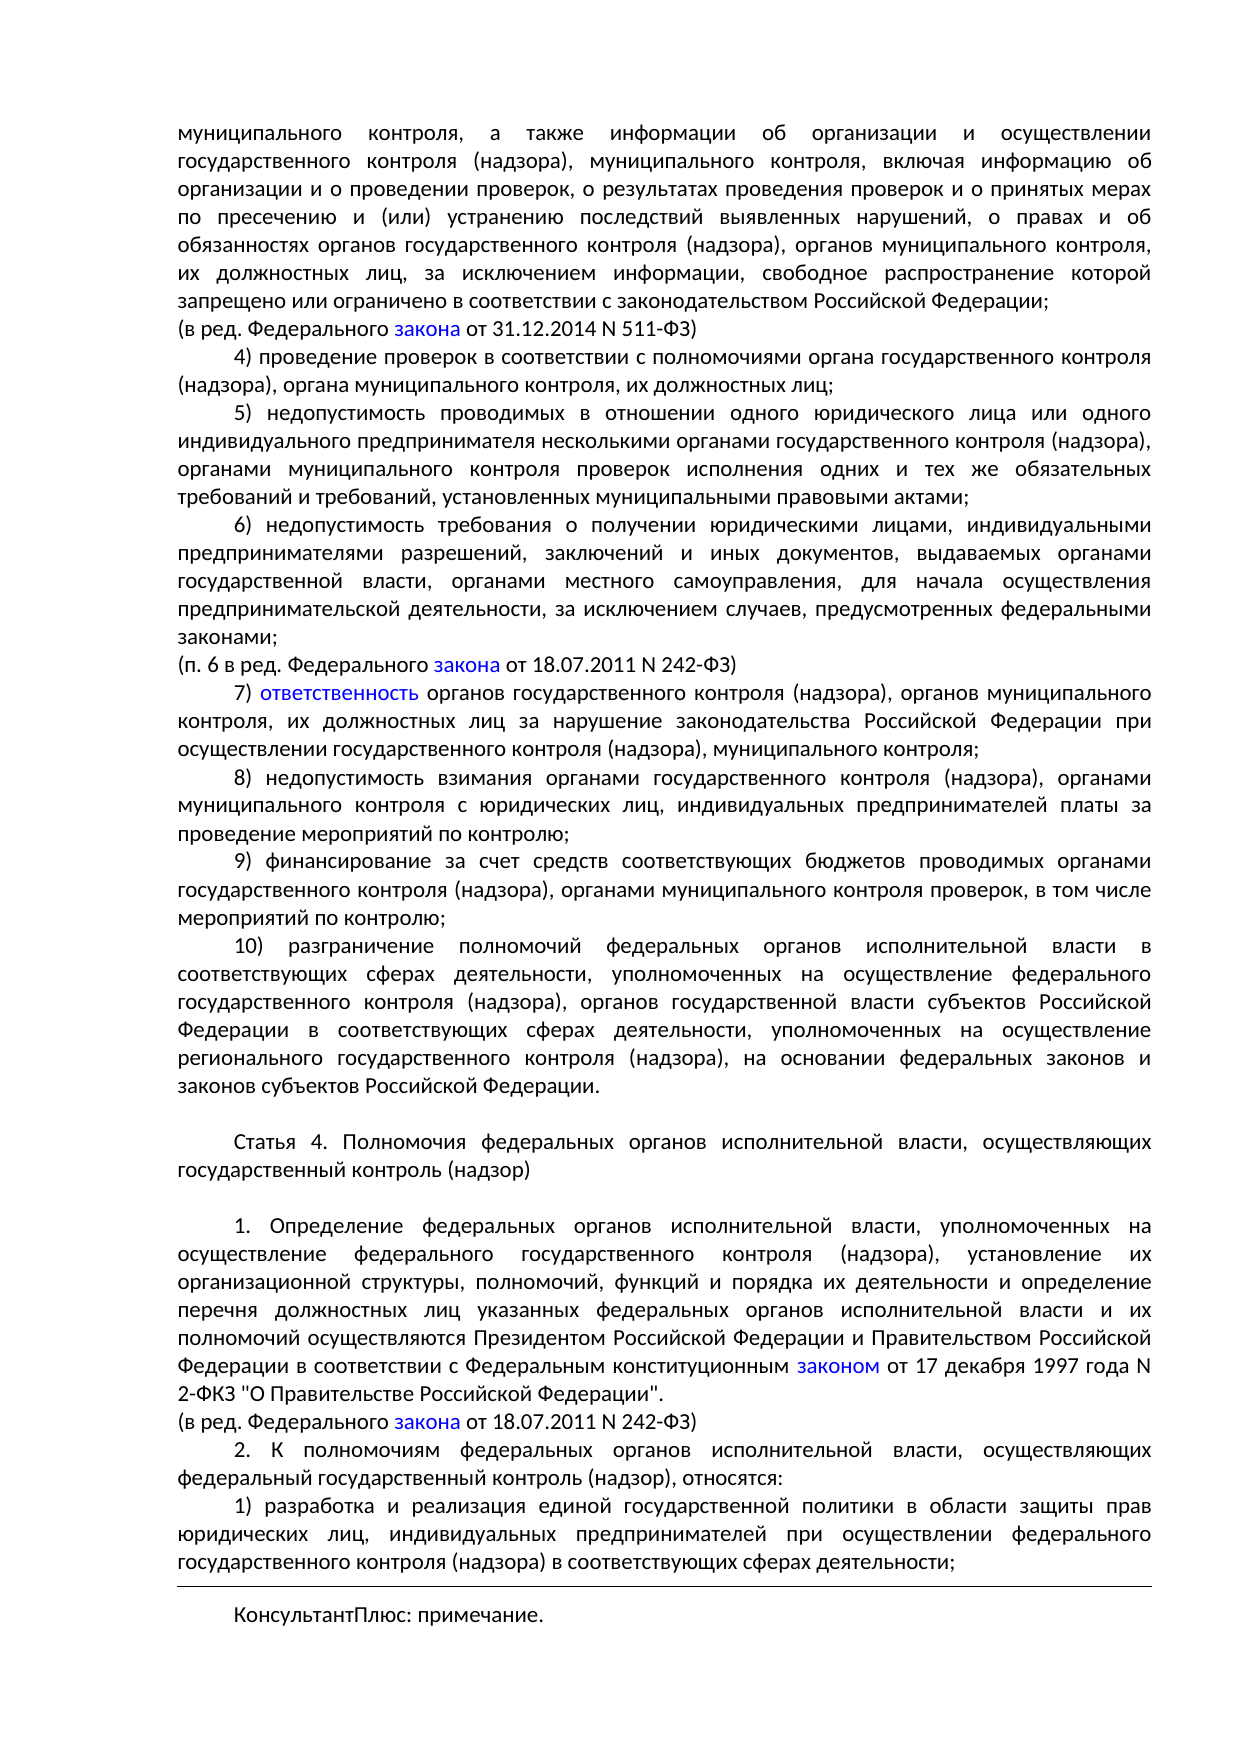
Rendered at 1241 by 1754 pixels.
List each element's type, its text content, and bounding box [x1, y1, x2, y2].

text 4) проведение проверок в соответствии с полномочиями органа государственного контроля (надзора), органа муниципального контроля, их должностных лиц; [177, 342, 1152, 398]
text 1) разработка и реализация единой государственной политики в области защиты прав юридических лиц, индивидуальных предпринимателей при осуществлении федерального государственного контроля (надзора) в соответствующих сферах деятельности; [177, 1491, 1152, 1575]
text (в ред. Федерального закона от 31.12.2014 N 511-ФЗ) [177, 314, 1152, 342]
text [177, 118, 1152, 314]
text 5) недопустимость проводимых в отношении одного юридического лица или одного индивидуального предпринимателя несколькими органами государственного контроля (надзора), органами муниципального контроля проверок исполнения одних и тех же обязательных требований и требований, установленных муниципальными правовыми актами; [177, 398, 1152, 510]
text Статья 4. Полномочия федеральных органов исполнительной власти, осуществляющих государственный контроль (надзор) [177, 1127, 1152, 1183]
text КонсультантПлюс: примечание. [177, 1600, 1152, 1628]
text 9) финансирование за счет средств соответствующих бюджетов проводимых органами государственного контроля (надзора), органами муниципального контроля проверок, в том числе мероприятий по контролю; [177, 847, 1152, 931]
text 10) разграничение полномочий федеральных органов исполнительной власти в соответствующих сферах деятельности, уполномоченных на осуществление федерального государственного контроля (надзора), органов государственной власти субъектов Российской Федерации в соответствующих сферах деятельности, уполномоченных на осуществление регионального государственного контроля (надзора), на основании федеральных законов и законов субъектов Российской Федерации. [177, 931, 1152, 1099]
text 1. Определение федеральных органов исполнительной власти, уполномоченных на осуществление федерального государственного контроля (надзора), установление их организационной структуры, полномочий, функций и порядка их деятельности и определение перечня должностных лиц указанных федеральных органов исполнительной власти и их полномочий осуществляются Президентом Российской Федерации и Правительством Российской Федерации в соответствии с Федеральным конституционным законом от 17 декабря 1997 года N 2-ФКЗ "О Правительстве Российской Федерации". [177, 1211, 1152, 1407]
text (п. 6 в ред. Федерального закона от 18.07.2011 N 242-ФЗ) [177, 651, 1152, 678]
text 8) недопустимость взимания органами государственного контроля (надзора), органами муниципального контроля с юридических лиц, индивидуальных предпринимателей платы за проведение мероприятий по контролю; [177, 763, 1152, 847]
text (в ред. Федерального закона от 18.07.2011 N 242-ФЗ) [177, 1407, 1152, 1435]
text 7) ответственность органов государственного контроля (надзора), органов муниципального контроля, их должностных лиц за нарушение законодательства Российской Федерации при осуществлении государственного контроля (надзора), муниципального контроля; [177, 678, 1152, 763]
text 2. К полномочиям федеральных органов исполнительной власти, осуществляющих федеральный государственный контроль (надзор), относятся: [177, 1435, 1152, 1491]
text 6) недопустимость требования о получении юридическими лицами, индивидуальными предпринимателями разрешений, заключений и иных документов, выдаваемых органами государственной власти, органами местного самоуправления, для начала осуществления предпринимательской деятельности, за исключением случаев, предусмотренных федеральными законами; [177, 510, 1152, 651]
